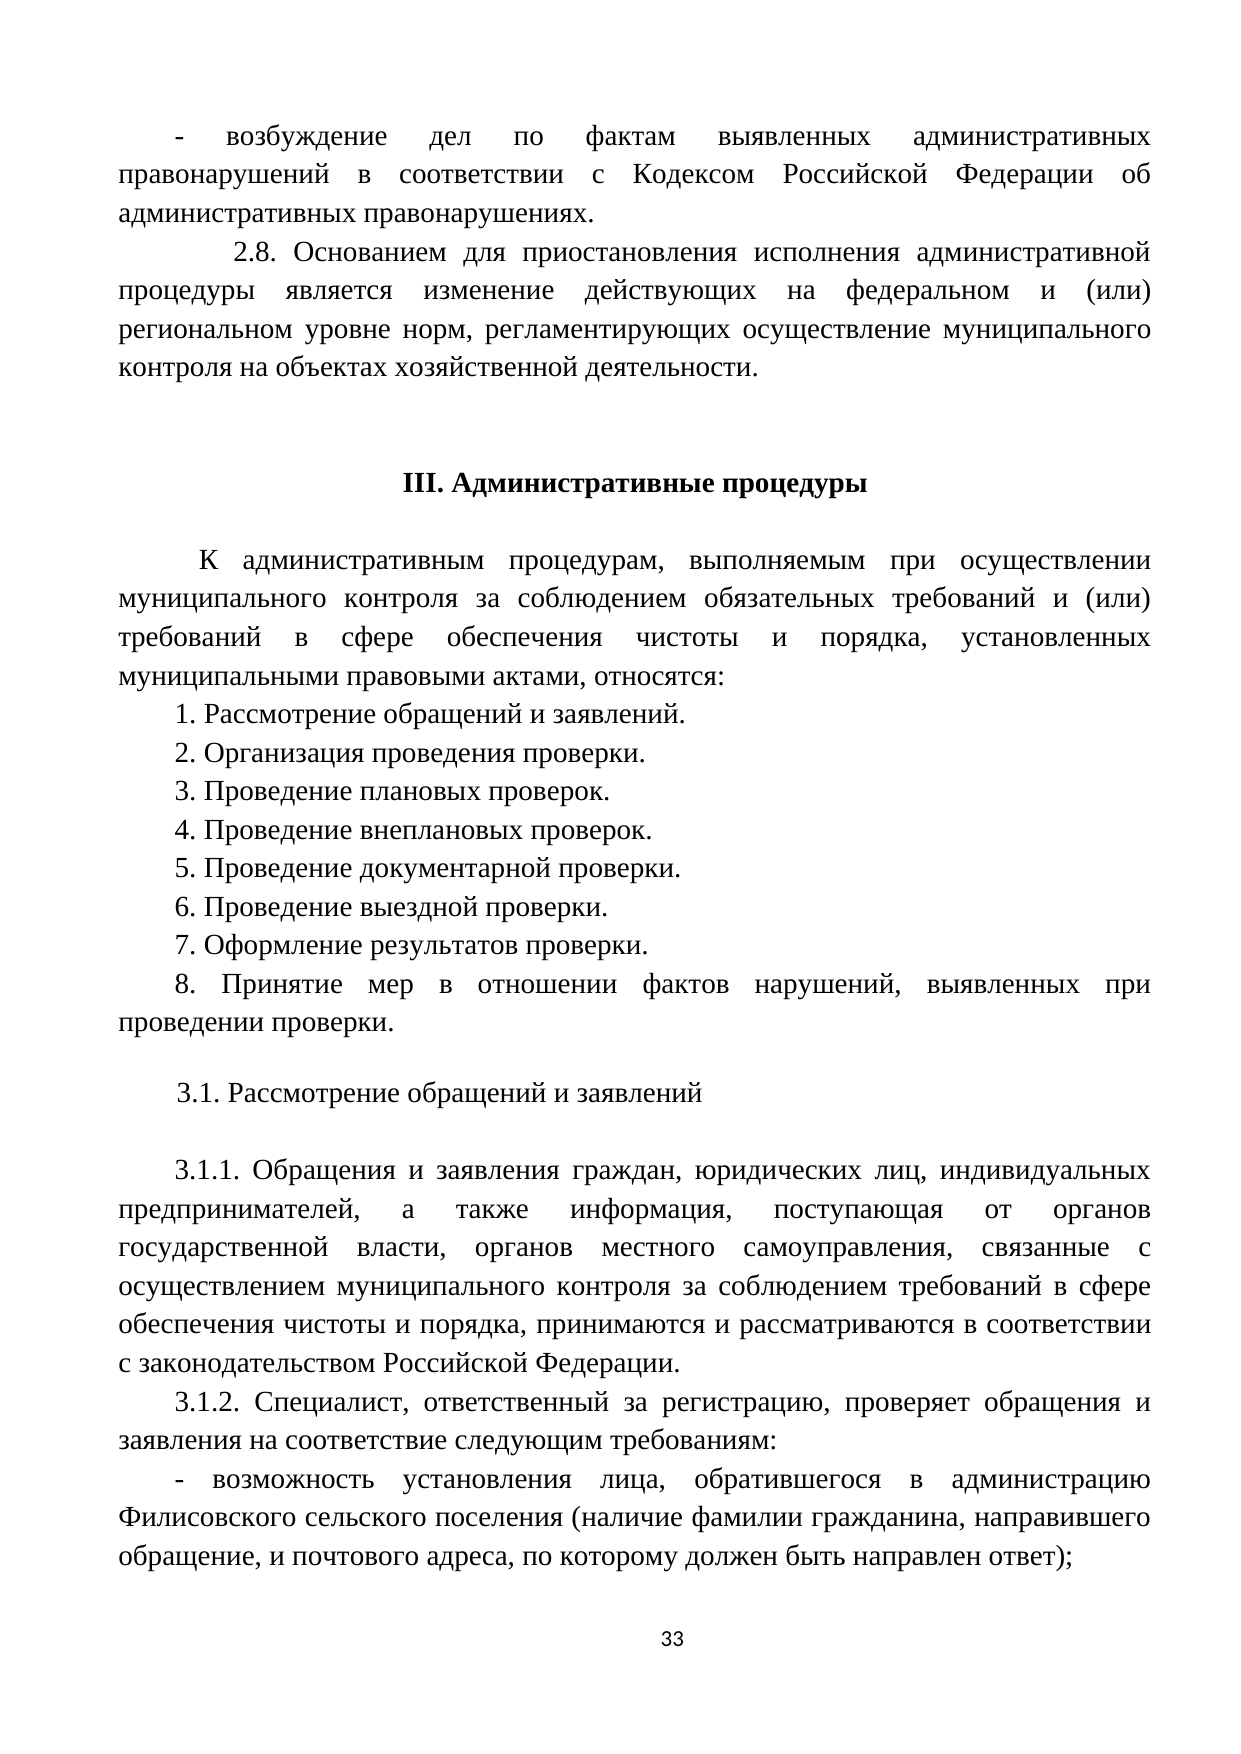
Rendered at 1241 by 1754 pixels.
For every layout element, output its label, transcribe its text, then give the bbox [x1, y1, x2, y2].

text 4. Проведение внеплановых проверок. [118, 812, 1152, 845]
text 8. Принятие мер в отношении фактов нарушений, выявленных при проведении проверки. [118, 966, 1152, 1038]
text 2. Организация проведения проверки. [118, 735, 1152, 768]
text 3. Проведение плановых проверок. [118, 773, 1152, 807]
text - возбуждение дел по фактам выявленных административных правонарушений в соответствии с Кодексом Российской Федерации об административных правонарушениях. [118, 118, 1152, 229]
text 3.1.1. Обращения и заявления граждан, юридических лиц, индивидуальных предпринимателей, а также информация, поступающая от органов государственной власти, органов местного самоуправления, связанные с осуществлением муниципального контроля за соблюдением требований в сфере обеспечения чистоты и порядка, принимаются и рассматриваются в соответствии с законодательством Российской Федерации. [118, 1152, 1152, 1379]
text 3.1.2. Специалист, ответственный за регистрацию, проверяет обращения и заявления на соответствие следующим требованиям: [118, 1384, 1152, 1456]
text - возможность установления лица, обратившегося в администрацию Филисовского сельского поселения (наличие фамилии гражданина, направившего обращение, и почтового адреса, по которому должен быть направлен ответ); [118, 1461, 1152, 1571]
text 6. Проведение выездной проверки. [118, 889, 1152, 922]
text 7. Оформление результатов проверки. [118, 927, 1152, 961]
text III. Административные процедуры [118, 465, 1152, 498]
text 5. Проведение документарной проверки. [118, 850, 1152, 884]
text 2.8. Основанием для приостановления исполнения административной процедуры является изменение действующих на федеральном и (или) региональном уровне норм, регламентирующих осуществление муниципального контроля на объектах хозяйственной деятельности. [118, 234, 1152, 383]
text К административным процедурам, выполняемым при осуществлении муниципального контроля за соблюдением обязательных требований и (или) требований в сфере обеспечения чистоты и порядка, установленных муниципальными правовыми актами, относятся: [118, 542, 1152, 691]
text 1. Рассмотрение обращений и заявлений. [118, 696, 1152, 730]
text 3.1. Рассмотрение обращений и заявлений [118, 1075, 1152, 1109]
